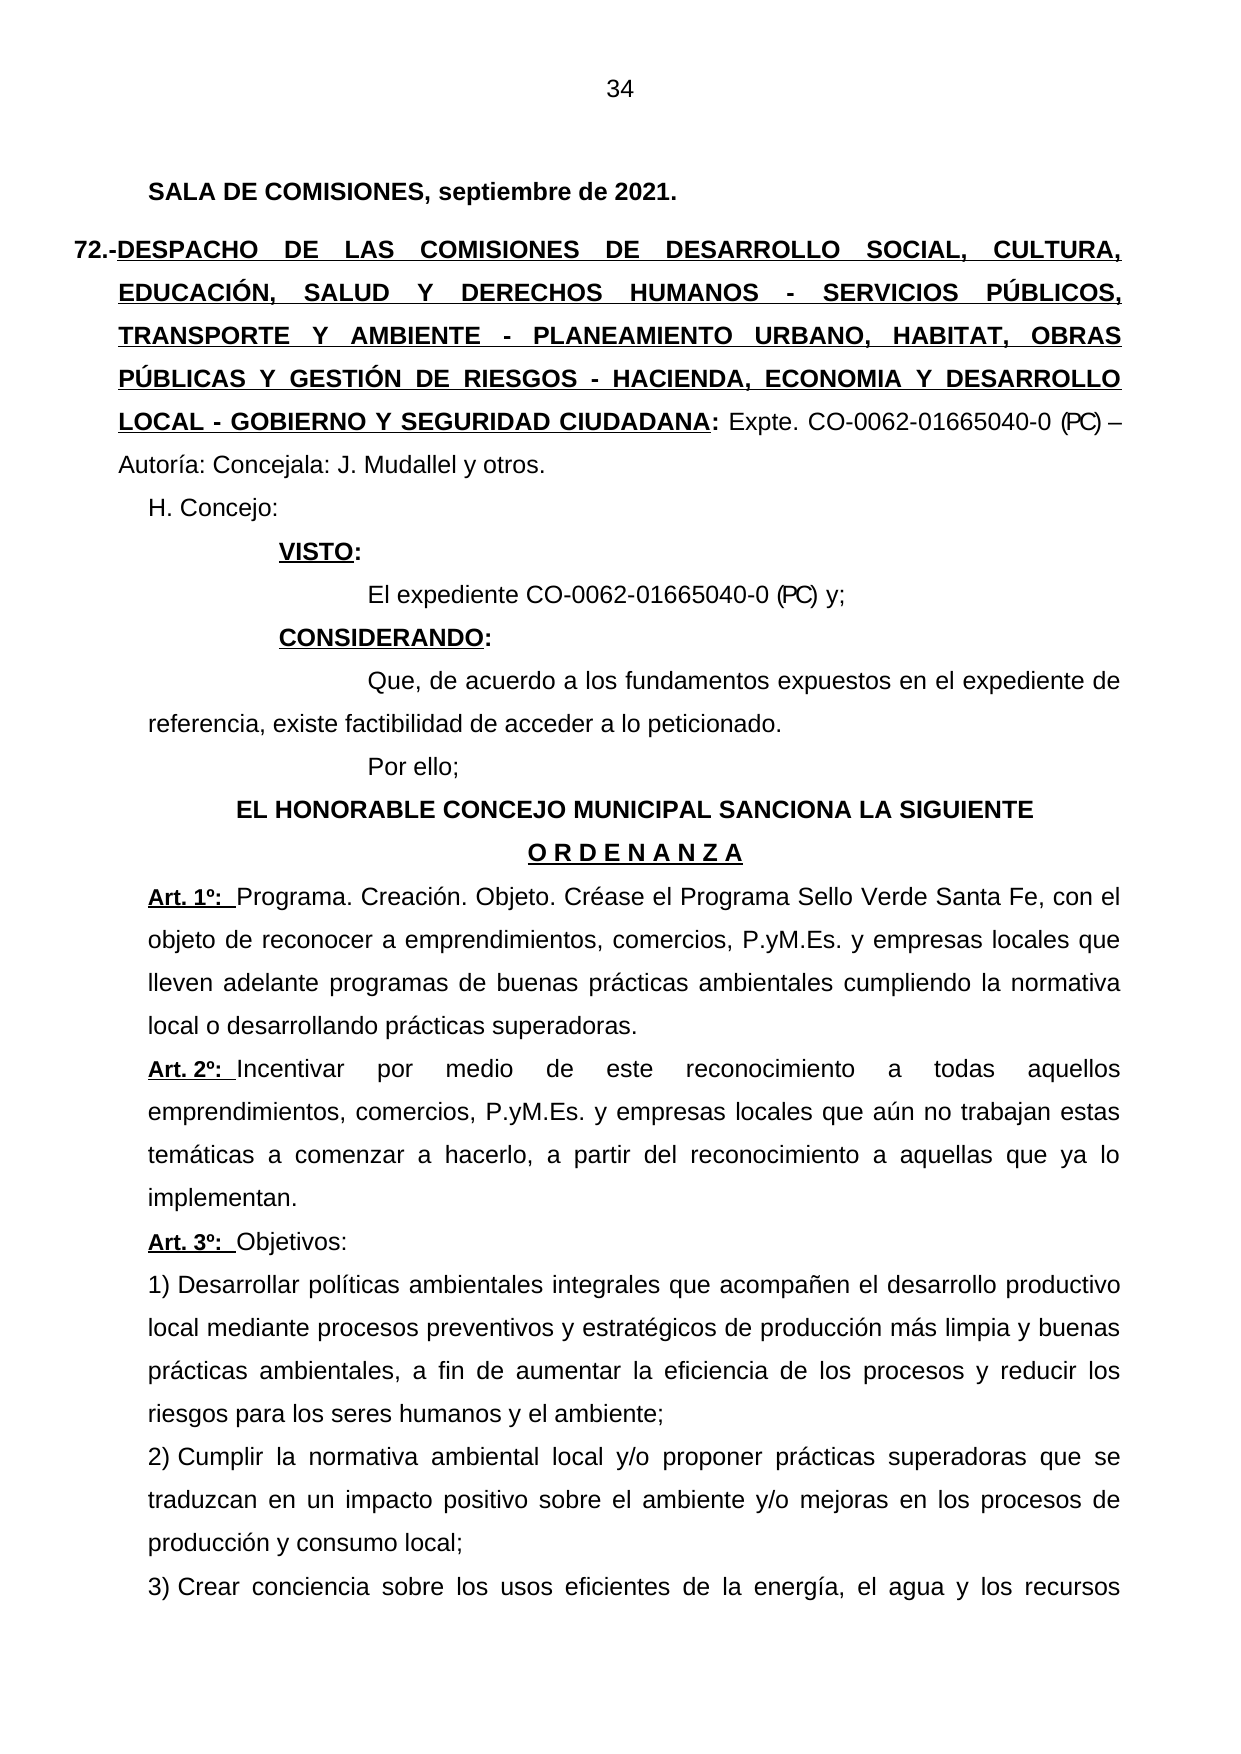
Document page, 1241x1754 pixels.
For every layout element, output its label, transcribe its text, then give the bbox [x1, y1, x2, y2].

text VISTO: [148, 537, 1122, 565]
text CONSIDERANDO: [148, 623, 1122, 652]
text EL HONORABLE CONCEJO MUNICIPAL SANCIONA LA SIGUIENTE [148, 795, 1122, 824]
list Cumplir la normativa ambiental local y/o proponer prácticas superadoras que se traduzcan en un impacto positivo sobre el ambiente y/o mejoras en los procesos de producción y consumo local; [148, 1442, 1122, 1557]
list Desarrollar políticas ambientales integrales que acompañen el desarrollo productivo local mediante procesos preventivos y estratégicos de producción más limpia y buenas prácticas ambientales, a fin de aumentar la eficiencia de los procesos y reducir los riesgos para los seres humanos y el ambiente; [148, 1270, 1122, 1428]
text El expediente CO-0062-01665040-0 (PC) y; [148, 580, 1122, 608]
text Que, de acuerdo a los fundamentos expuestos en el expediente de referencia, existe factibilidad de acceder a lo peticionado. [148, 666, 1122, 738]
list Programa. Creación. Objeto. Créase el Programa Sello Verde Santa Fe, con el objeto de reconocer a emprendimientos, comercios, P.yM.Es. y empresas locales que lleven adelante programas de buenas prácticas ambientales cumpliendo la normativa local o desarrollando prácticas superadoras. [148, 882, 1122, 1040]
text H. Concejo: [148, 493, 1122, 522]
text SALA DE COMISIONES, septiembre de 2021. [148, 177, 1122, 206]
list Objetivos: [148, 1227, 1122, 1255]
list Incentivar por medio de este reconocimiento a todas aquellos emprendimientos, comercios, P.yM.Es. y empresas locales que aún no trabajan estas temáticas a comenzar a hacerlo, a partir del reconocimiento a aquellas que ya lo implementan. [148, 1054, 1122, 1212]
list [148, 1572, 1122, 1600]
text Por ello; [148, 752, 1122, 781]
title O R D E N A N Z A [148, 838, 1122, 867]
text 72.-DESPACHO DE LAS COMISIONES DE DESARROLLO SOCIAL, CULTURA, EDUCACIÓN, SALUD Y DERECHOS HUMANOS - Servicios públicos, transporte y ambiente - PLANEAMIENTO URBANO, HABITAT, OBRAS PÚBLICAS Y GESTIÓN DE RIESGOS - HACIENDA, ECONOMIA Y DESARROLLO LOCAL - gobierno y seguridad ciudadana: Expte. CO-0062-01665040-0 (PC) –Autoría: Concejala: J. Mudallel y otros. [74, 235, 1122, 479]
